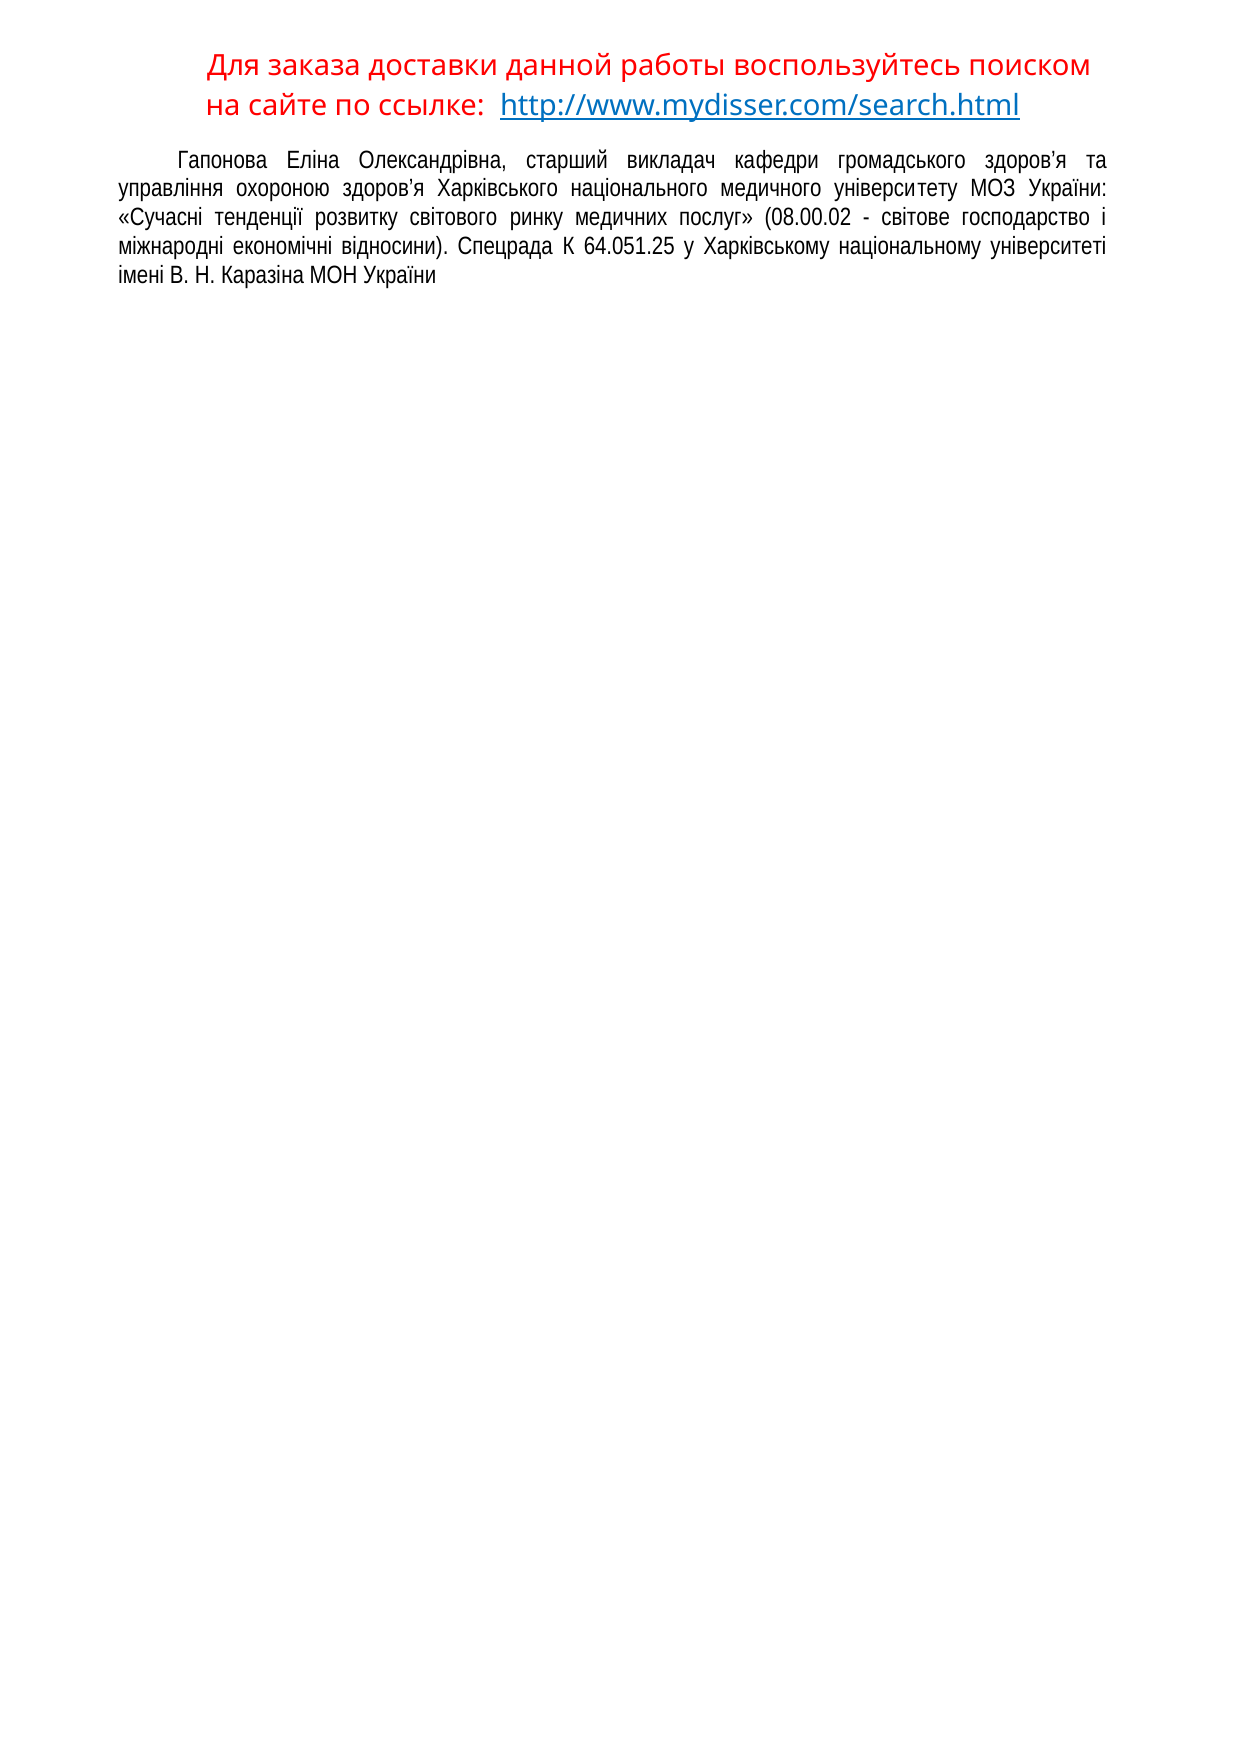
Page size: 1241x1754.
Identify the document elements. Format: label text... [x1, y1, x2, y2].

text Гапонова Еліна Олександрівна, старший викладач кафедри громадського здоров’я та управління охороною здоров’я Харківського національного медичного університету МОЗ України: «Сучасні тенденції розвитку світового ринку медичних послуг» (08.00.02 - світове господарство і міжнародні економічні відносини). Спецрада К 64.051.25 у Харківському національному університеті імені В. Н. Каразіна МОН України [118, 144, 1107, 288]
